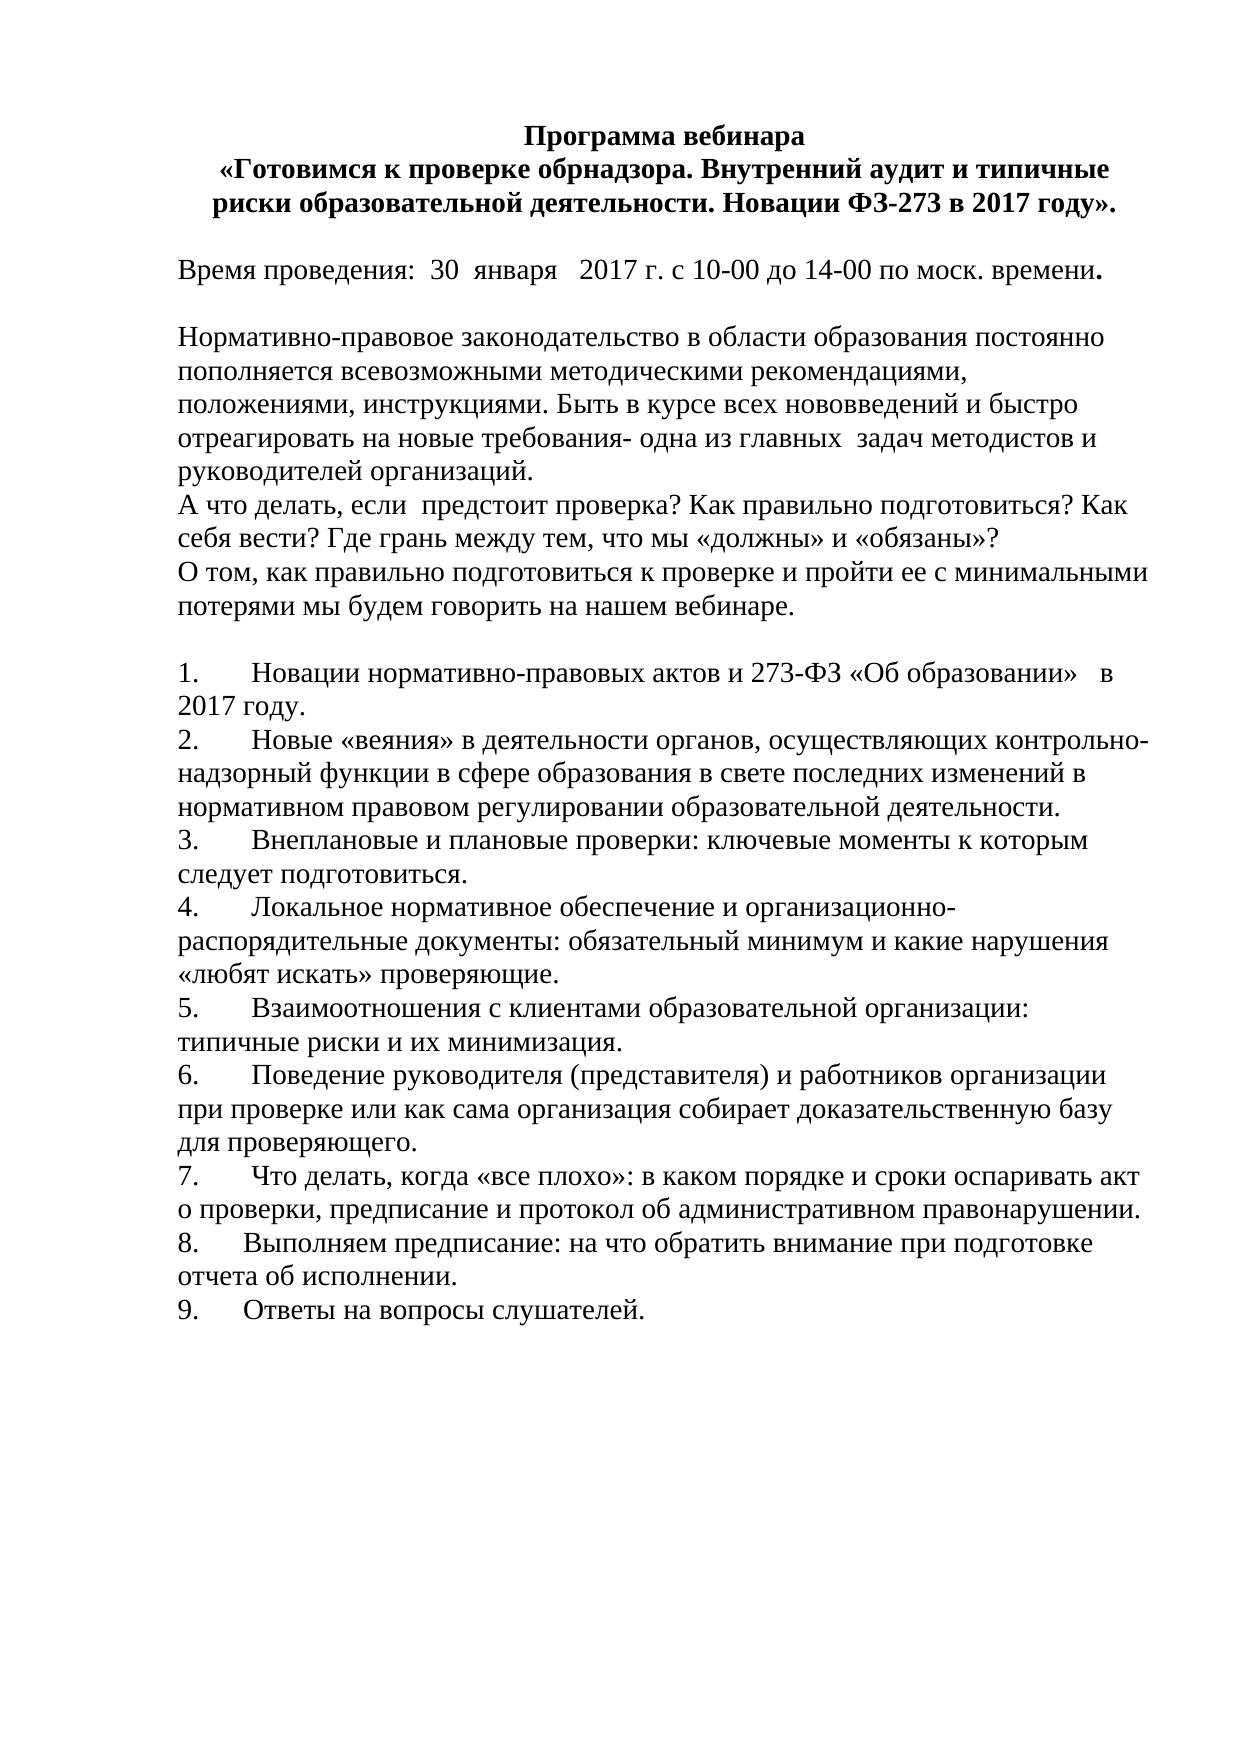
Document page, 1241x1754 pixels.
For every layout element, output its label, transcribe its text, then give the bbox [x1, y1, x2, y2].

text 9. Ответы на вопросы слушателей. [177, 1292, 1152, 1326]
text 8. Выполняем предписание: на что обратить внимание при подготовке отчета об исполнении. [177, 1225, 1152, 1292]
text Время проведения: 30 января 2017 г. с 10-00 до 14-00 по моск. времени. [177, 252, 1152, 286]
text Нормативно-правовое законодательство в области образования постоянно пополняется всевозможными методическими рекомендациями, положениями, инструкциями. Быть в курсе всех нововведений и быстро отреагировать на новые требования- одна из главных задач методистов и руководителей организаций. [177, 319, 1152, 487]
text 2. Новые «веяния» в деятельности органов, осуществляющих контрольно-надзорный функции в сфере образования в свете последних изменений в нормативном правовом регулировании образовательной деятельности. [177, 722, 1152, 822]
text 4. Локальное нормативное обеспечение и организационно-распорядительные документы: обязательный минимум и какие нарушения «любят искать» проверяющие. [177, 889, 1152, 990]
text 3. Внеплановые и плановые проверки: ключевые моменты к которым следует подготовиться. [177, 822, 1152, 889]
text А что делать, если предстоит проверка? Как правильно подготовиться? Как себя вести? Где грань между тем, что мы «должны» и «обязаны»? [177, 487, 1152, 554]
text 5. Взаимоотношения с клиентами образовательной организации: типичные риски и их минимизация. [177, 990, 1152, 1057]
text «Готовимся к проверке обрнадзора. Внутренний аудит и типичные риски образовательной деятельности. Новации ФЗ-273 в 2017 году». [177, 152, 1152, 219]
text О том, как правильно подготовиться к проверке и пройти ее с минимальными потерями мы будем говорить на нашем вебинаре. [177, 554, 1152, 621]
text 6. Поведение руководителя (представителя) и работников организации при проверке или как сама организация собирает доказательственную базу для проверяющего. [177, 1057, 1152, 1158]
text 7. Что делать, когда «все плохо»: в каком порядке и сроки оспаривать акт о проверки, предписание и протокол об административном правонарушении. [177, 1158, 1152, 1225]
text 1. Новации нормативно-правовых актов и 273-ФЗ «Об образовании» в 2017 году. [177, 655, 1152, 722]
text Программа вебинара [177, 118, 1152, 152]
